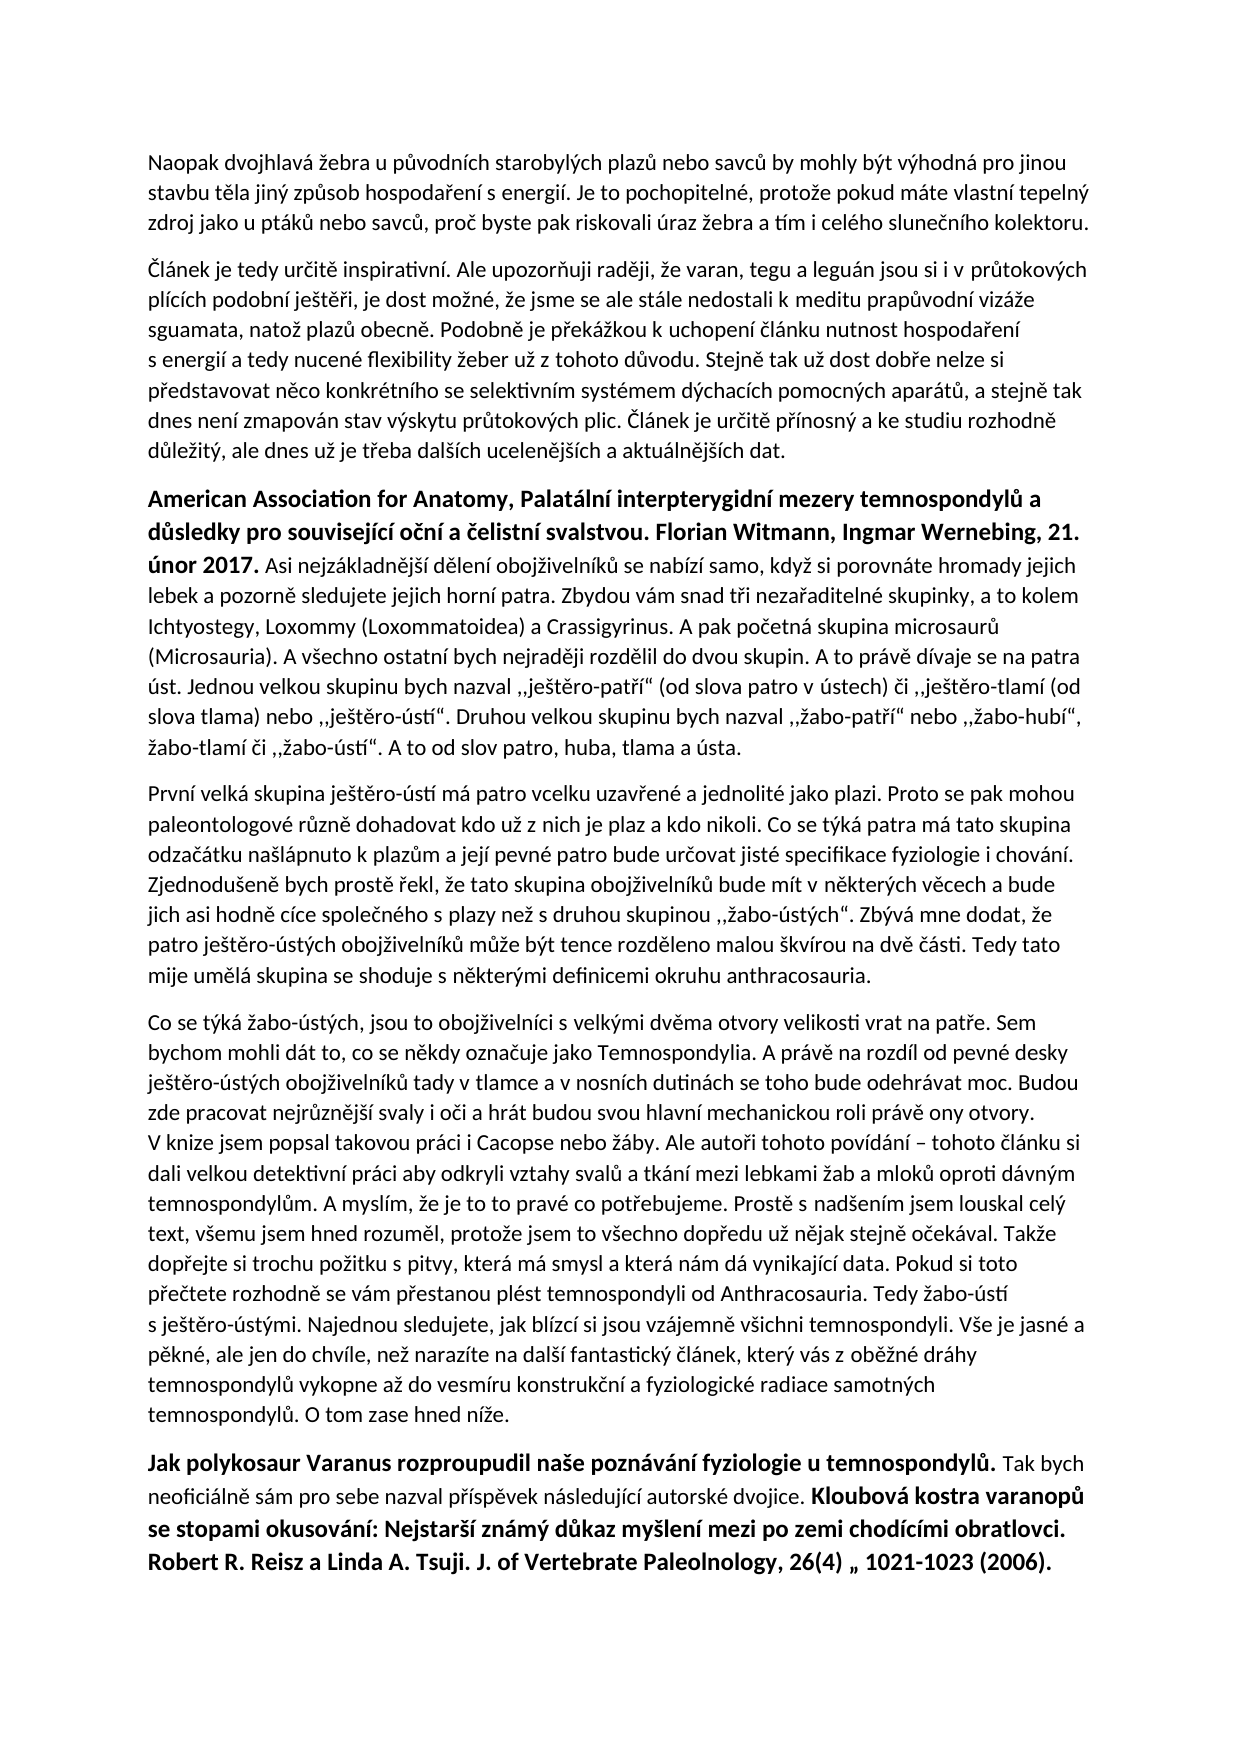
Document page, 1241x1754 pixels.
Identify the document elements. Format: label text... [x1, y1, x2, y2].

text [148, 1447, 1093, 1576]
text Co se týká žabo-ústých, jsou to obojživelníci s velkými dvěma otvory velikosti vrat na patře. Sem bychom mohli dát to, co se někdy označuje jako Temnospondylia. A právě na rozdíl od pevné desky ještěro-ústých obojživelníků tady v tlamce a v nosních dutinách se toho bude odehrávat moc. Budou zde pracovat nejrůznější svaly i oči a hrát budou svou hlavní mechanickou roli právě ony otvory. V knize jsem popsal takovou práci i Cacopse nebo žáby. Ale autoři tohoto povídání – tohoto článku si dali velkou detektivní práci aby odkryli vztahy svalů a tkání mezi lebkami žab a mloků oproti dávným temnospondylům. A myslím, že je to to pravé co potřebujeme. Prostě s nadšením jsem louskal celý text, všemu jsem hned rozuměl, protože jsem to všechno dopředu už nějak stejně očekával. Takže dopřejte si trochu požitku s pitvy, která má smysl a která nám dá vynikající data. Pokud si toto přečtete rozhodně se vám přestanou plést temnospondyli od Anthracosauria. Tedy žabo-ústí s ještěro-ústými. Najednou sledujete, jak blízcí si jsou vzájemně všichni temnospondyli. Vše je jasné a pěkné, ale jen do chvíle, než narazíte na další fantastický článek, který vás z oběžné dráhy temnospondylů vykopne až do vesmíru konstrukční a fyziologické radiace samotných temnospondylů. O tom zase hned níže. [148, 1008, 1093, 1428]
text American Association for Anatomy, Palatální interpterygidní mezery temnospondylů a důsledky pro související oční a čelistní svalstvou. Florian Witmann, Ingmar Wernebing, 21. únor 2017. Asi nejzákladnější dělení obojživelníků se nabízí samo, když si porovnáte hromady jejich lebek a pozorně sledujete jejich horní patra. Zbydou vám snad tři nezařaditelné skupinky, a to kolem Ichtyostegy, Loxommy (Loxommatoidea) a Crassigyrinus. A pak početná skupina microsaurů (Microsauria). A všechno ostatní bych nejraději rozdělil do dvou skupin. A to právě dívaje se na patra úst. Jednou velkou skupinu bych nazval ,,ještěro-patří“ (od slova patro v ústech) či ,,ještěro-tlamí (od slova tlama) nebo ,,ještěro-ústí“. Druhou velkou skupinu bych nazval ,,žabo-patří“ nebo ,,žabo-hubí“, žabo-tlamí či ,,žabo-ústí“. A to od slov patro, huba, tlama a ústa. [148, 483, 1093, 761]
text Naopak dvojhlavá žebra u původních starobylých plazů nebo savců by mohly být výhodná pro jinou stavbu těla jiný způsob hospodaření s energií. Je to pochopitelné, protože pokud máte vlastní tepelný zdroj jako u ptáků nebo savců, proč byste pak riskovali úraz žebra a tím i celého slunečního kolektoru. [148, 148, 1093, 236]
text Článek je tedy určitě inspirativní. Ale upozorňuji raději, že varan, tegu a leguán jsou si i v průtokových plících podobní ještěři, je dost možné, že jsme se ale stále nedostali k meditu prapůvodní vizáže sguamata, natož plazů obecně. Podobně je překážkou k uchopení článku nutnost hospodaření s energií a tedy nucené flexibility žeber už z tohoto důvodu. Stejně tak už dost dobře nelze si představovat něco konkrétního se selektivním systémem dýchacích pomocných aparátů, a stejně tak dnes není zmapován stav výskytu průtokových plic. Článek je určitě přínosný a ke studiu rozhodně důležitý, ale dnes už je třeba dalších ucelenějších a aktuálnějších dat. [148, 255, 1093, 464]
text První velká skupina ještěro-ústí má patro vcelku uzavřené a jednolité jako plazi. Proto se pak mohou paleontologové různě dohadovat kdo už z nich je plaz a kdo nikoli. Co se týká patra má tato skupina odzačátku našlápnuto k plazům a její pevné patro bude určovat jisté specifikace fyziologie i chování. Zjednodušeně bych prostě řekl, že tato skupina obojživelníků bude mít v některých věcech a bude jich asi hodně cíce společného s plazy než s druhou skupinou ,,žabo-ústých“. Zbývá mne dodat, že patro ještěro-ústých obojživelníků může být tence rozděleno malou škvírou na dvě části. Tedy tato mije umělá skupina se shoduje s některými definicemi okruhu anthracosauria. [148, 779, 1093, 989]
